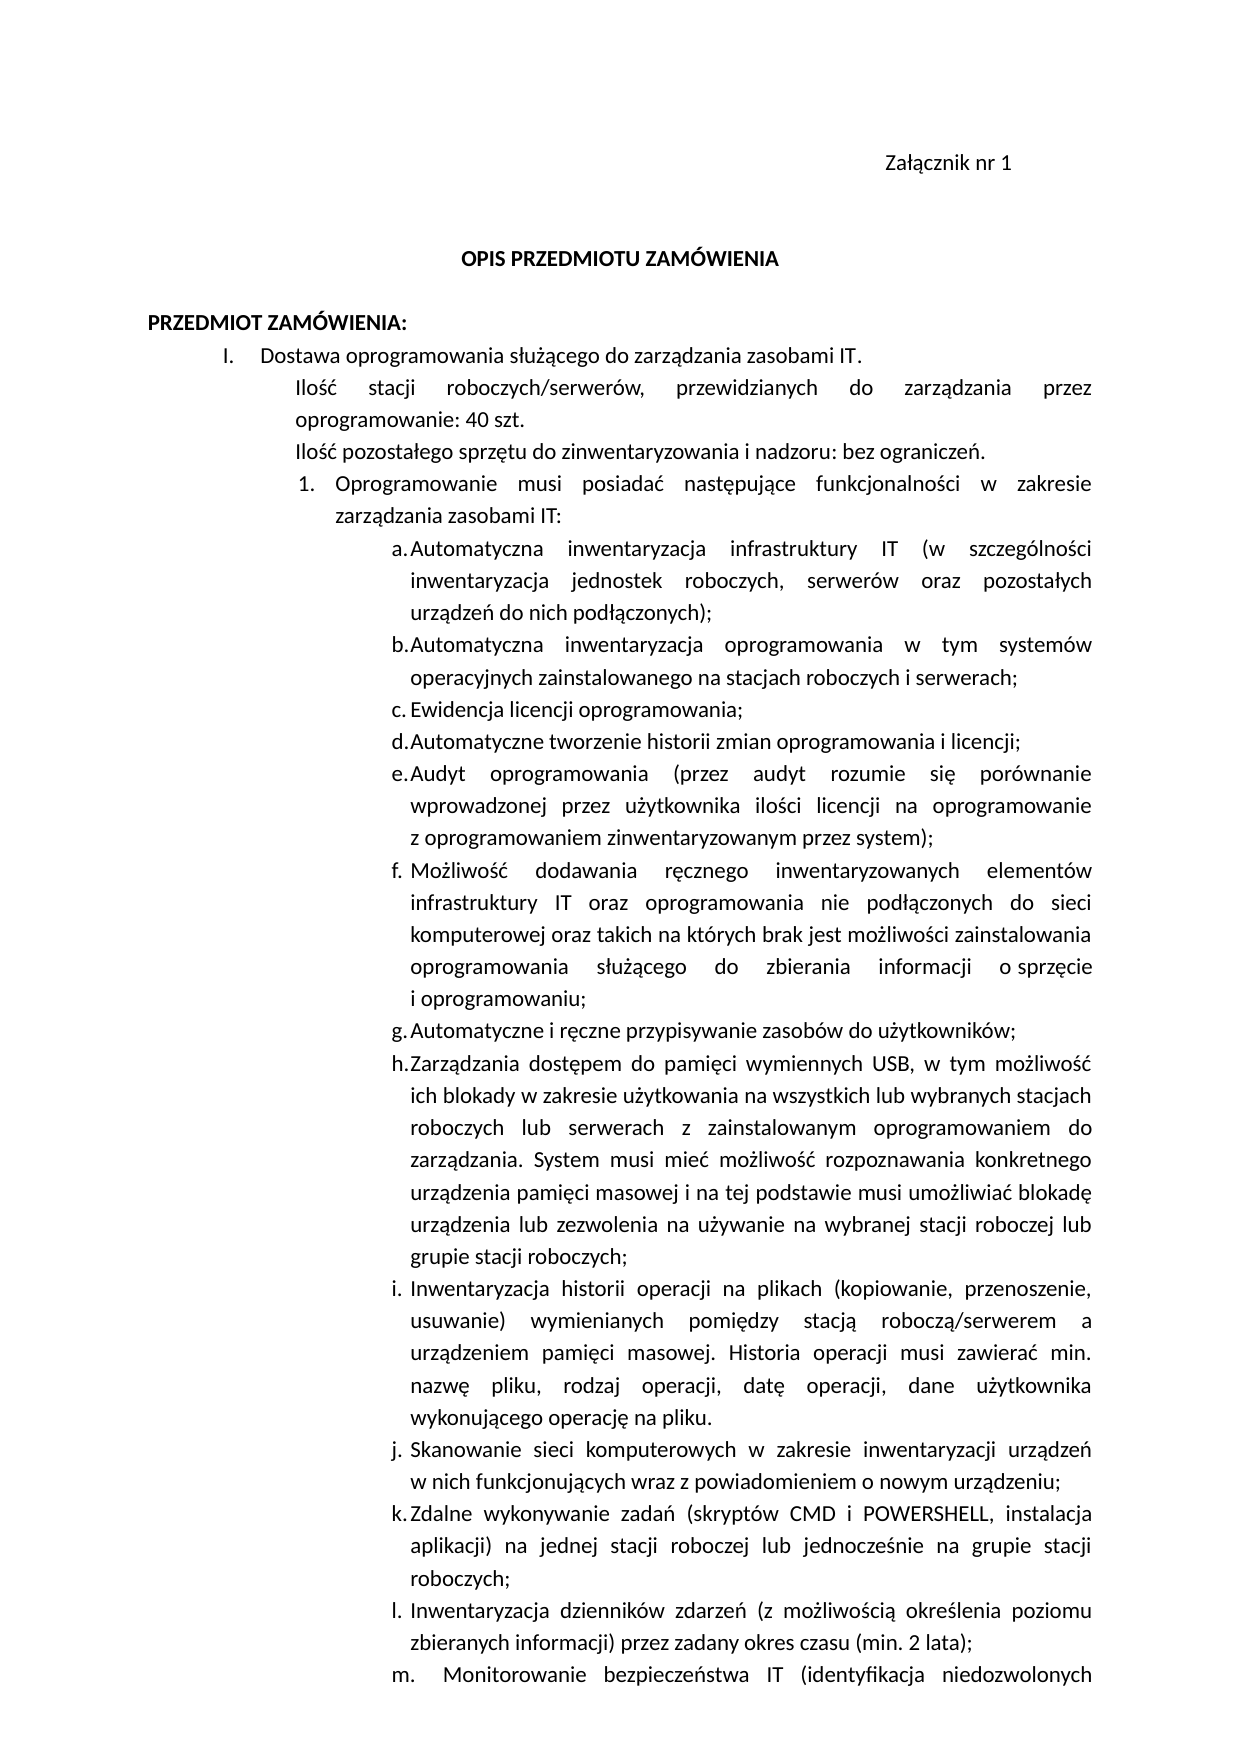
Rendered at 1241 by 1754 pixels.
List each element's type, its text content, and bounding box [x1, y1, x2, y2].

list Dostawa oprogramowania służącego do zarządzania zasobami IT. [223, 341, 1093, 369]
list Inwentaryzacja historii operacji na plikach (kopiowanie, przenoszenie, usuwanie) wymienianych pomiędzy stacją roboczą/serwerem a urządzeniem pamięci masowej. Historia operacji musi zawierać min. nazwę pliku, rodzaj operacji, datę operacji, dane użytkownika wykonującego operację na pliku. [391, 1274, 1093, 1431]
list Inwentaryzacja dzienników zdarzeń (z możliwością określenia poziomu zbieranych informacji) przez zadany okres czasu (min. 2 lata); [391, 1596, 1093, 1656]
list Skanowanie sieci komputerowych w zakresie inwentaryzacji urządzeń w nich funkcjonujących wraz z powiadomieniem o nowym urządzeniu; [391, 1435, 1093, 1495]
list Zarządzania dostępem do pamięci wymiennych USB, w tym możliwość ich blokady w zakresie użytkowania na wszystkich lub wybranych stacjach roboczych lub serwerach z zainstalowanym oprogramowaniem do zarządzania. System musi mieć możliwość rozpoznawania konkretnego urządzenia pamięci masowej i na tej podstawie musi umożliwiać blokadę urządzenia lub zezwolenia na używanie na wybranej stacji roboczej lub grupie stacji roboczych; [391, 1049, 1093, 1270]
list Zdalne wykonywanie zadań (skryptów CMD i POWERSHELL, instalacja aplikacji) na jednej stacji roboczej lub jednocześnie na grupie stacji roboczych; [391, 1499, 1093, 1592]
list Możliwość dodawania ręcznego inwentaryzowanych elementów infrastruktury IT oraz oprogramowania nie podłączonych do sieci komputerowej oraz takich na których brak jest możliwości zainstalowania oprogramowania służącego do zbierania informacji o sprzęcie i oprogramowaniu; [391, 856, 1093, 1012]
text PRZEDMIOT ZAMÓWIENIA: [148, 308, 1093, 337]
list Oprogramowanie musi posiadać następujące funkcjonalności w zakresie zarządzania zasobami IT: [298, 469, 1093, 530]
text Ilość pozostałego sprzętu do zinwentaryzowania i nadzoru: bez ograniczeń. [260, 437, 1093, 465]
list Ewidencja licencji oprogramowania; [391, 695, 1093, 723]
text OPIS PRZEDMIOTU ZAMÓWIENIA [148, 244, 1093, 272]
list Audyt oprogramowania (przez audyt rozumie się porównanie wprowadzonej przez użytkownika ilości licencji na oprogramowanie z oprogramowaniem zinwentaryzowanym przez system); [391, 759, 1093, 852]
text Ilość stacji roboczych/serwerów, przewidzianych do zarządzania przez oprogramowanie: 40 szt. [295, 373, 1093, 433]
list Automatyczne i ręczne przypisywanie zasobów do użytkowników; [391, 1017, 1093, 1045]
list Automatyczne tworzenie historii zmian oprogramowania i licencji; [391, 727, 1093, 755]
list Automatyczna inwentaryzacja oprogramowania w tym systemów operacyjnych zainstalowanego na stacjach roboczych i serwerach; [391, 630, 1093, 691]
text Załącznik nr 1 [811, 148, 1093, 176]
list Automatyczna inwentaryzacja infrastruktury IT (w szczególności inwentaryzacja jednostek roboczych, serwerów oraz pozostałych urządzeń do nich podłączonych); [391, 534, 1093, 626]
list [391, 1660, 1093, 1688]
